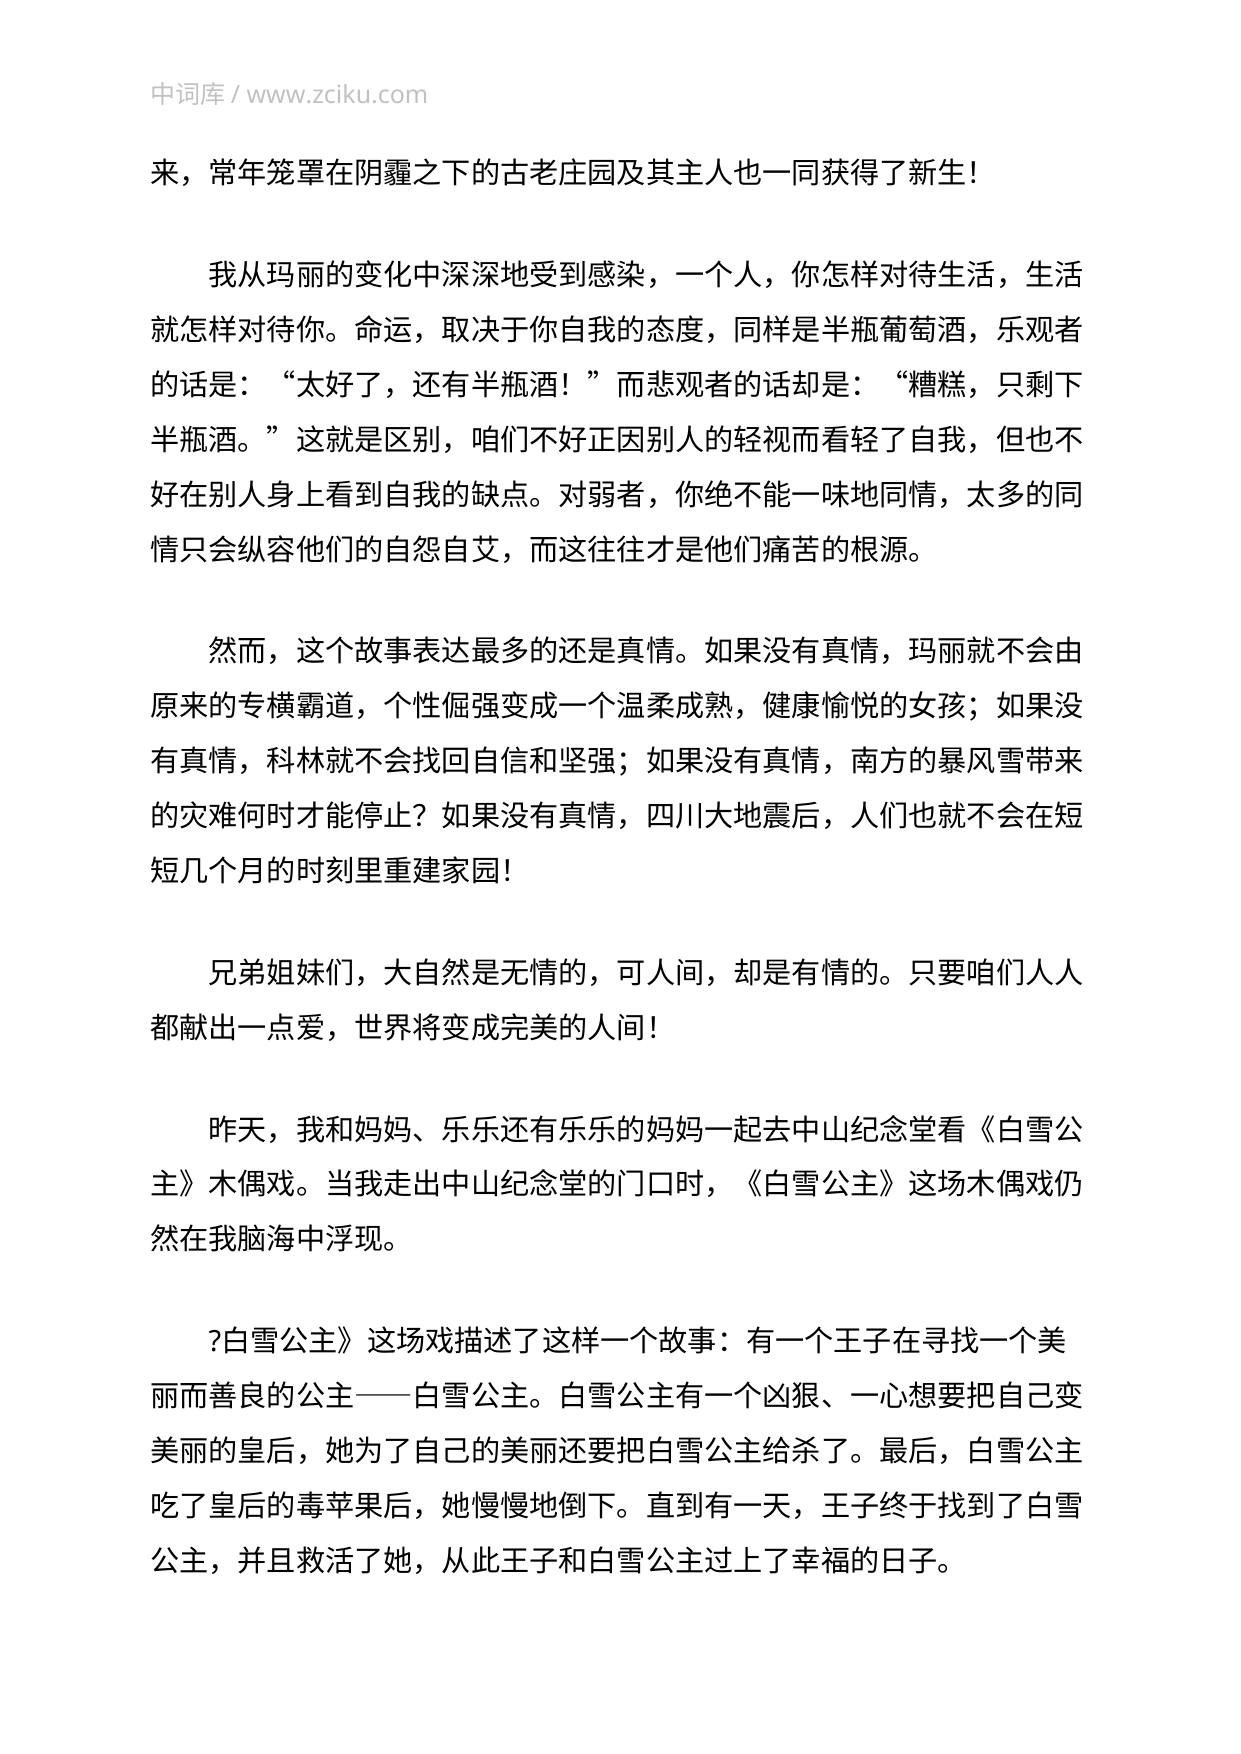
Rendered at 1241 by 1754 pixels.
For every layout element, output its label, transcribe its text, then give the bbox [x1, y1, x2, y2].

text 然而，这个故事表达最多的还是真情。如果没有真情，玛丽就不会由原来的专横霸道，个性倔强变成一个温柔成熟，健康愉悦的女孩；如果没有真情，科林就不会找回自信和坚强；如果没有真情，南方的暴风雪带来的灾难何时才能停止？如果没有真情，四川大地震后，人们也就不会在短短几个月的时刻里重建家园！ [150, 628, 1090, 890]
text ?白雪公主》这场戏描述了这样一个故事：有一个王子在寻找一个美丽而善良的公主——白雪公主。白雪公主有一个凶狠、一心想要把自己变美丽的皇后，她为了自己的美丽还要把白雪公主给杀了。最后，白雪公主吃了皇后的毒苹果后，她慢慢地倒下。直到有一天，王子终于找到了白雪公主，并且救活了她，从此王子和白雪公主过上了幸福的日子。 [150, 1318, 1090, 1579]
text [150, 150, 1090, 192]
text 昨天，我和妈妈、乐乐还有乐乐的妈妈一起去中山纪念堂看《白雪公主》木偶戏。当我走出中山纪念堂的门口时，《白雪公主》这场木偶戏仍然在我脑海中浮现。 [150, 1106, 1090, 1258]
text 兄弟姐妹们，大自然是无情的，可人间，却是有情的。只要咱们人人都献出一点爱，世界将变成完美的人间！ [150, 949, 1090, 1047]
text 我从玛丽的变化中深深地受到感染，一个人，你怎样对待生活，生活就怎样对待你。命运，取决于你自我的态度，同样是半瓶葡萄酒，乐观者的话是：“太好了，还有半瓶酒！”而悲观者的话却是：“糟糕，只剩下半瓶酒。”这就是区别，咱们不好正因别人的轻视而看轻了自我，但也不好在别人身上看到自我的缺点。对弱者，你绝不能一味地同情，太多的同情只会纵容他们的自怨自艾，而这往往才是他们痛苦的根源。 [150, 252, 1090, 568]
